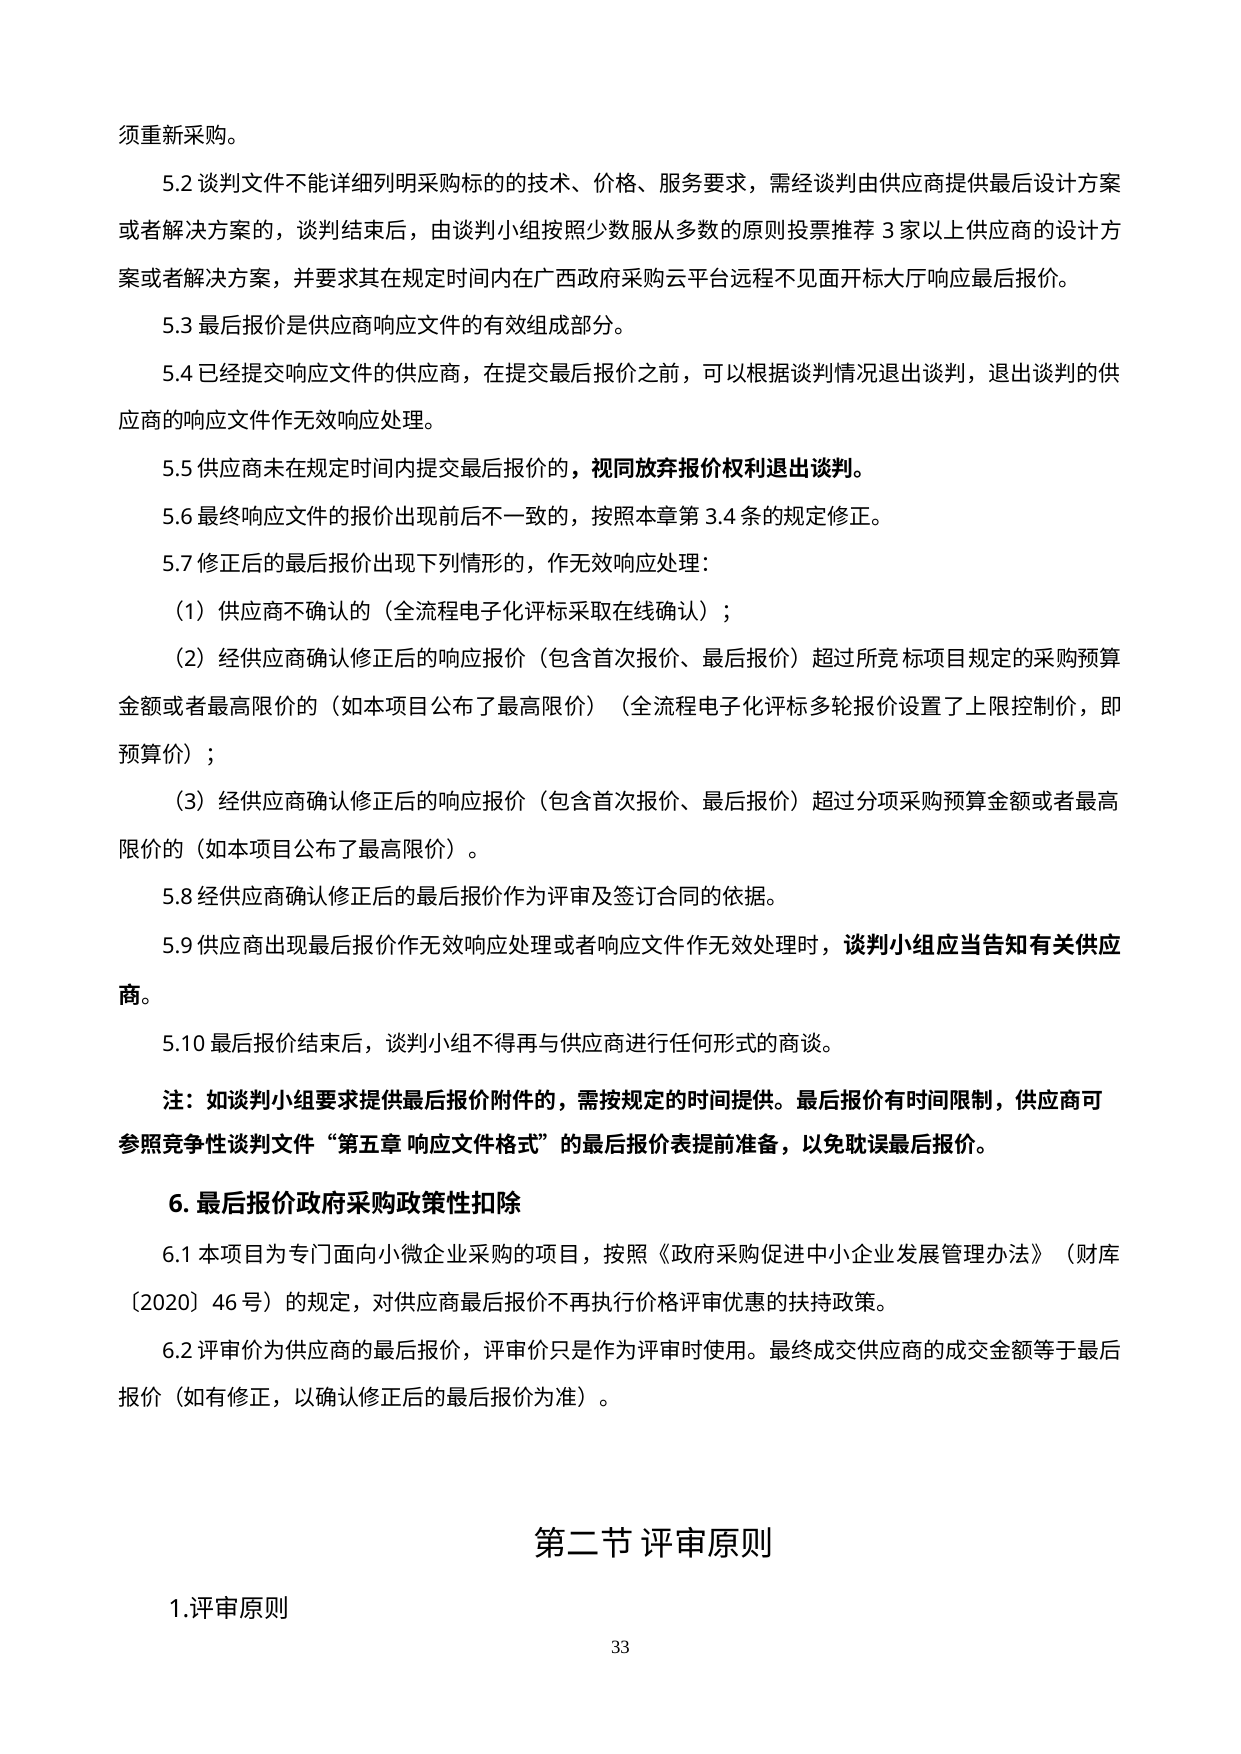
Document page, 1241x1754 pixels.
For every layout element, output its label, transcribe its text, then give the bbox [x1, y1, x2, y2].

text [118, 118, 1122, 150]
text 5.7修正后的最后报价出现下列情形的，作无效响应处理： [118, 546, 1122, 578]
text 1.评审原则 [118, 1589, 1122, 1625]
text 5.4已经提交响应文件的供应商，在提交最后报价之前，可以根据谈判情况退出谈判，退出谈判的供应商的响应文件作无效响应处理。 [118, 356, 1122, 435]
text 5.3 最后报价是供应商响应文件的有效组成部分。 [118, 308, 1122, 340]
text 5.8经供应商确认修正后的最后报价作为评审及签订合同的依据。 [118, 879, 1122, 911]
text （3）经供应商确认修正后的响应报价（包含首次报价、最后报价）超过分项采购预算金额或者最高限价的（如本项目公布了最高限价）。 [118, 784, 1122, 863]
text 5.9供应商出现最后报价作无效响应处理或者响应文件作无效处理时，谈判小组应当告知有关供应商。 [118, 927, 1122, 1010]
text 5.5供应商未在规定时间内提交最后报价的，视同放弃报价权利退出谈判。 [118, 451, 1122, 483]
text 6.2评审价为供应商的最后报价，评审价只是作为评审时使用。最终成交供应商的成交金额等于最后报价（如有修正，以确认修正后的最后报价为准）。 [118, 1333, 1122, 1412]
text （1）供应商不确认的（全流程电子化评标采取在线确认）； [118, 594, 1122, 626]
text 第二节 评审原则 [118, 1517, 1122, 1565]
text 5.10最后报价结束后，谈判小组不得再与供应商进行任何形式的商谈。 [118, 1026, 1122, 1058]
text 注：如谈判小组要求提供最后报价附件的，需按规定的时间提供。最后报价有时间限制，供应商可参照竞争性谈判文件“第五章 响应文件格式”的最后报价表提前准备，以免耽误最后报价。 [118, 1074, 1122, 1161]
text 5.2谈判文件不能详细列明采购标的的技术、价格、服务要求，需经谈判由供应商提供最后设计方案或者解决方案的，谈判结束后，由谈判小组按照少数服从多数的原则投票推荐3家以上供应商的设计方案或者解决方案，并要求其在规定时间内在广西政府采购云平台远程不见面开标大厅响应最后报价。 [118, 166, 1122, 292]
text 5.6最终响应文件的报价出现前后不一致的，按照本章第3.4条的规定修正。 [118, 499, 1122, 530]
text 6. 最后报价政府采购政策性扣除 [118, 1183, 1122, 1219]
text （2）经供应商确认修正后的响应报价（包含首次报价、最后报价）超过所竞标项目规定的采购预算金额或者最高限价的（如本项目公布了最高限价）（全流程电子化评标多轮报价设置了上限控制价，即预算价）； [118, 641, 1122, 768]
text 6.1本项目为专门面向小微企业采购的项目，按照《政府采购促进中小企业发展管理办法》（财库〔2020〕46号）的规定，对供应商最后报价不再执行价格评审优惠的扶持政策。 [118, 1237, 1122, 1317]
